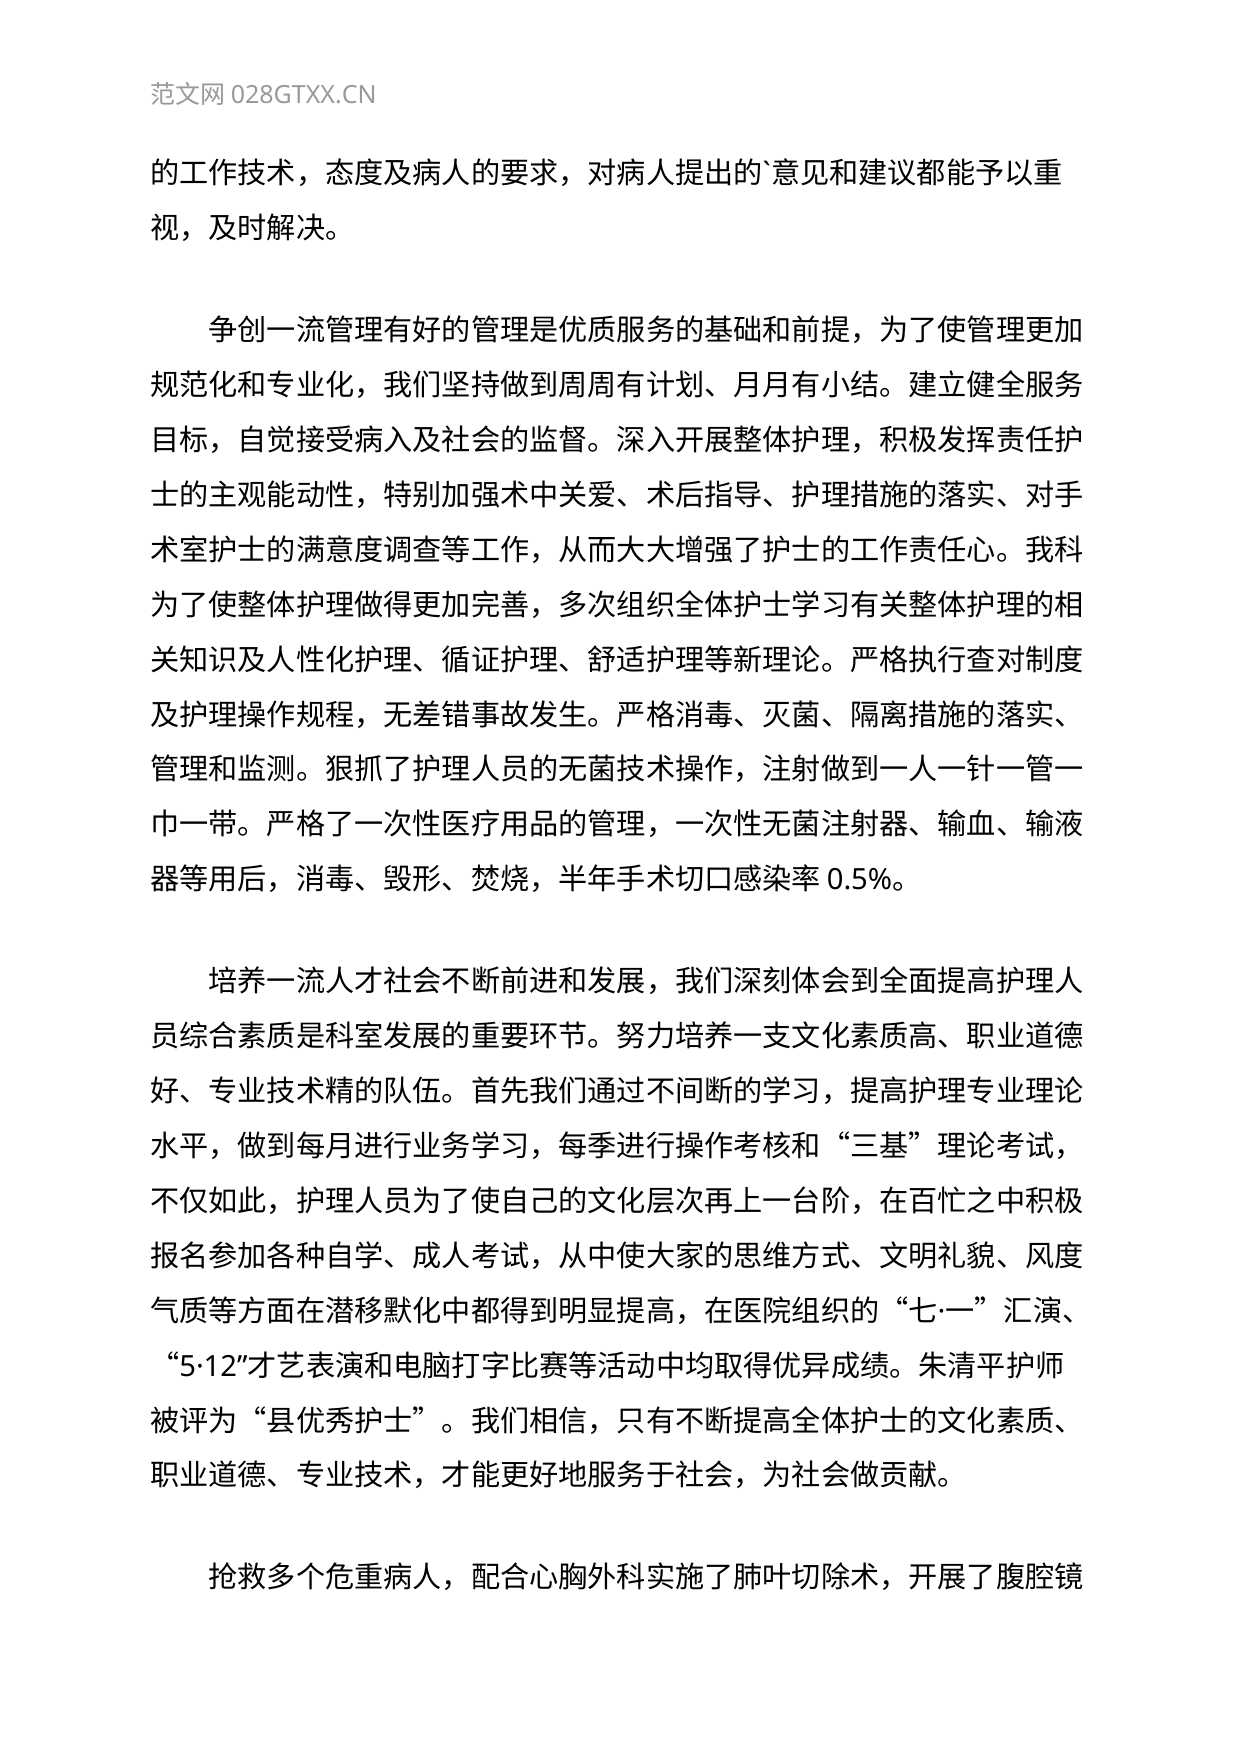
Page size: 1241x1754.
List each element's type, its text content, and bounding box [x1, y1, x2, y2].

text 争创一流管理有好的管理是优质服务的基础和前提，为了使管理更加规范化和专业化，我们坚持做到周周有计划、月月有小结。建立健全服务目标，自觉接受病入及社会的监督。深入开展整体护理，积极发挥责任护士的主观能动性，特别加强术中关爱、术后指导、护理措施的落实、对手术室护士的满意度调查等工作，从而大大增强了护士的工作责任心。我科为了使整体护理做得更加完善，多次组织全体护士学习有关整体护理的相关知识及人性化护理、循证护理、舒适护理等新理论。严格执行查对制度及护理操作规程，无差错事故发生。严格消毒、灭菌、隔离措施的落实、管理和监测。狠抓了护理人员的无菌技术操作，注射做到一人一针一管一巾一带。严格了一次性医疗用品的管理，一次性无菌注射器、输血、输液器等用后，消毒、毁形、焚烧，半年手术切口感染率0.5%。 [150, 307, 1090, 898]
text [150, 150, 1090, 247]
text 培养一流人才社会不断前进和发展，我们深刻体会到全面提高护理人员综合素质是科室发展的重要环节。努力培养一支文化素质高、职业道德好、专业技术精的队伍。首先我们通过不间断的学习，提高护理专业理论水平，做到每月进行业务学习，每季进行操作考核和“三基”理论考试，不仅如此，护理人员为了使自己的文化层次再上一台阶，在百忙之中积极报名参加各种自学、成人考试，从中使大家的思维方式、文明礼貌、风度气质等方面在潜移默化中都得到明显提高，在医院组织的“七·一”汇演、“5·12”才艺表演和电脑打字比赛等活动中均取得优异成绩。朱清平护师被评为“县优秀护士”。我们相信，只有不断提高全体护士的文化素质、职业道德、专业技术，才能更好地服务于社会，为社会做贡献。 [150, 958, 1090, 1494]
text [150, 1554, 1090, 1596]
